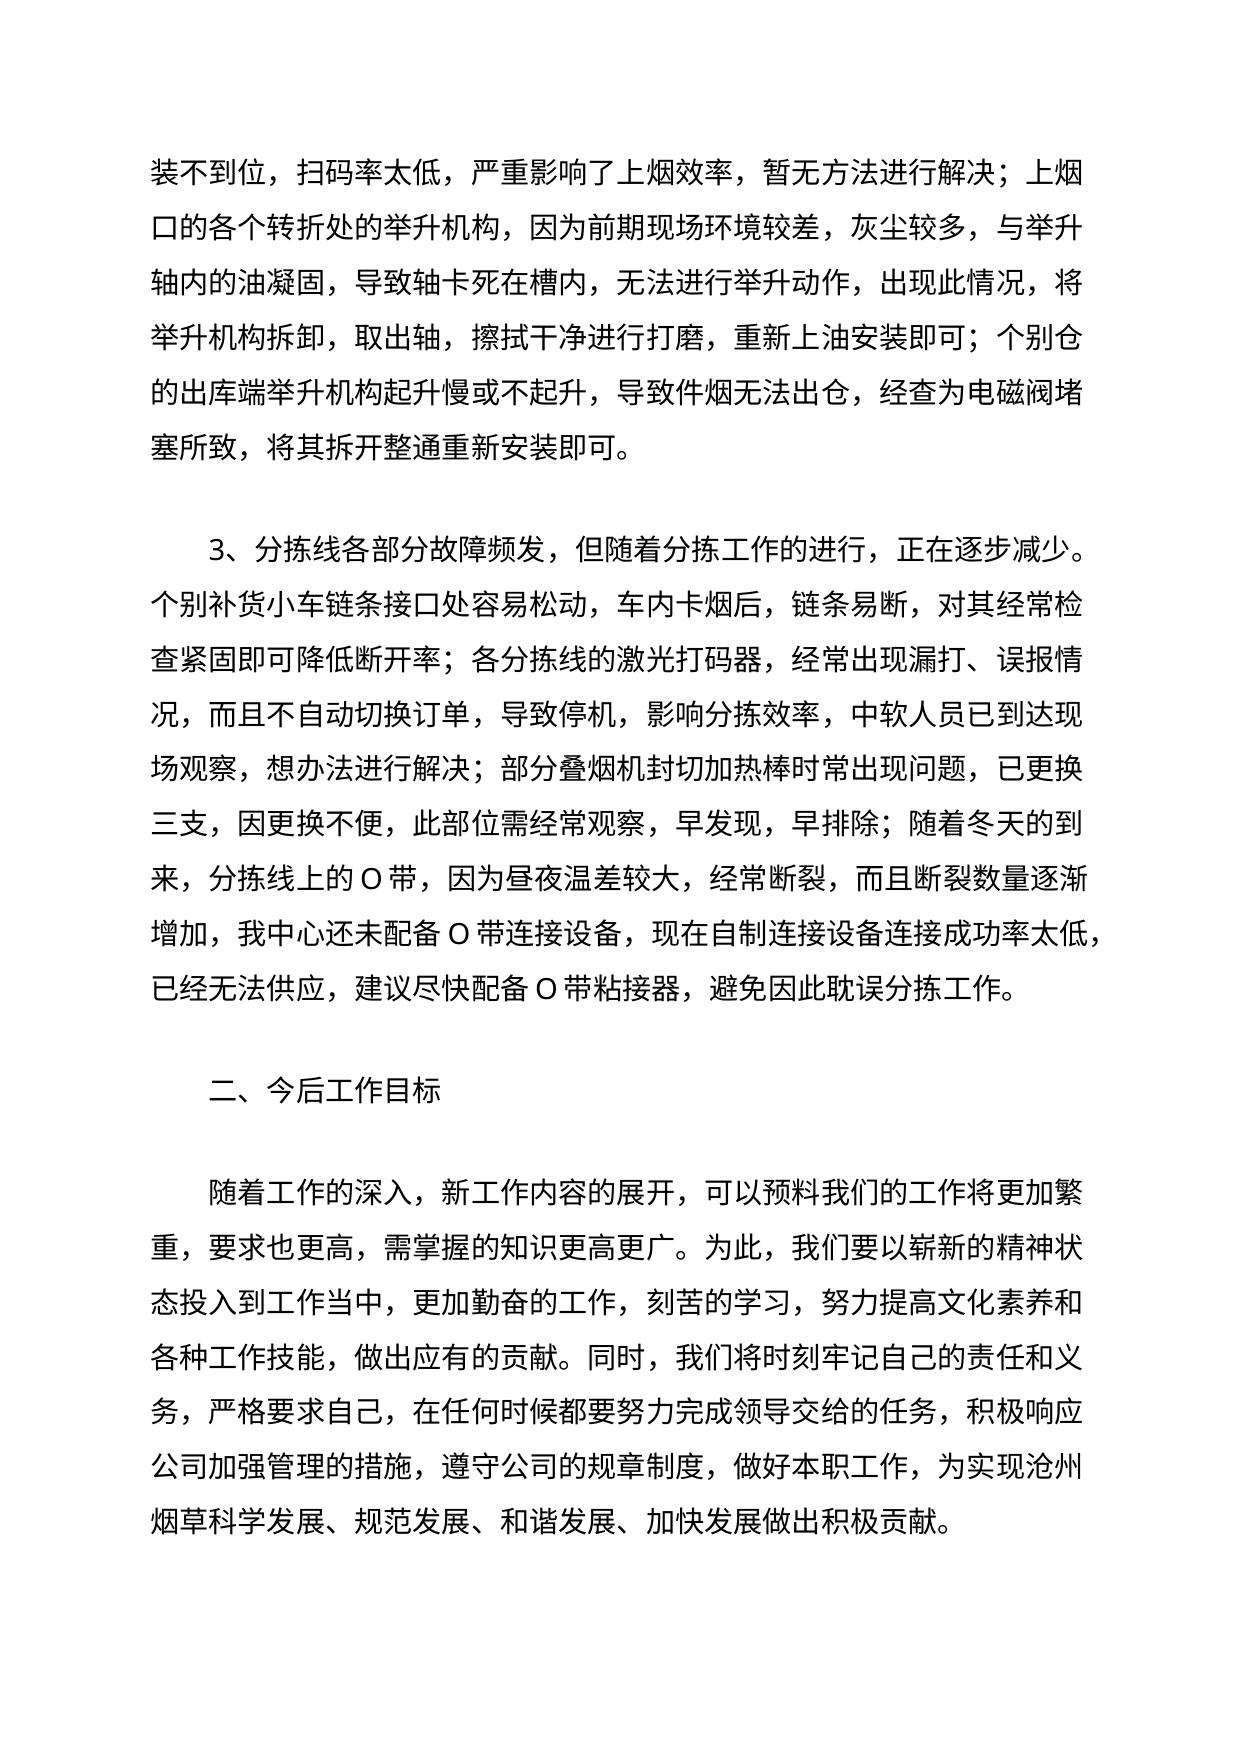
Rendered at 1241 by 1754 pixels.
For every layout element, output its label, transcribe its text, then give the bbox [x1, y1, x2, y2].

text 二、今后工作目标 [150, 1068, 1090, 1110]
text 3、分拣线各部分故障频发，但随着分拣工作的进行，正在逐步减少。个别补货小车链条接口处容易松动，车内卡烟后，链条易断，对其经常检查紧固即可降低断开率；各分拣线的激光打码器，经常出现漏打、误报情况，而且不自动切换订单，导致停机，影响分拣效率，中软人员已到达现场观察，想办法进行解决；部分叠烟机封切加热棒时常出现问题，已更换三支，因更换不便，此部位需经常观察，早发现，早排除；随着冬天的到来，分拣线上的O带，因为昼夜温差较大，经常断裂，而且断裂数量逐渐增加，我中心还未配备O带连接设备，现在自制连接设备连接成功率太低，已经无法供应，建议尽快配备O带粘接器，避免因此耽误分拣工作。 [150, 526, 1090, 1008]
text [150, 150, 1090, 467]
text 随着工作的深入，新工作内容的展开，可以预料我们的工作将更加繁重，要求也更高，需掌握的知识更高更广。为此，我们要以崭新的精神状态投入到工作当中，更加勤奋的工作，刻苦的学习，努力提高文化素养和各种工作技能，做出应有的贡献。同时，我们将时刻牢记自己的责任和义务，严格要求自己，在任何时候都要努力完成领导交给的任务，积极响应公司加强管理的措施，遵守公司的规章制度，做好本职工作，为实现沧州烟草科学发展、规范发展、和谐发展、加快发展做出积极贡献。 [150, 1169, 1090, 1541]
